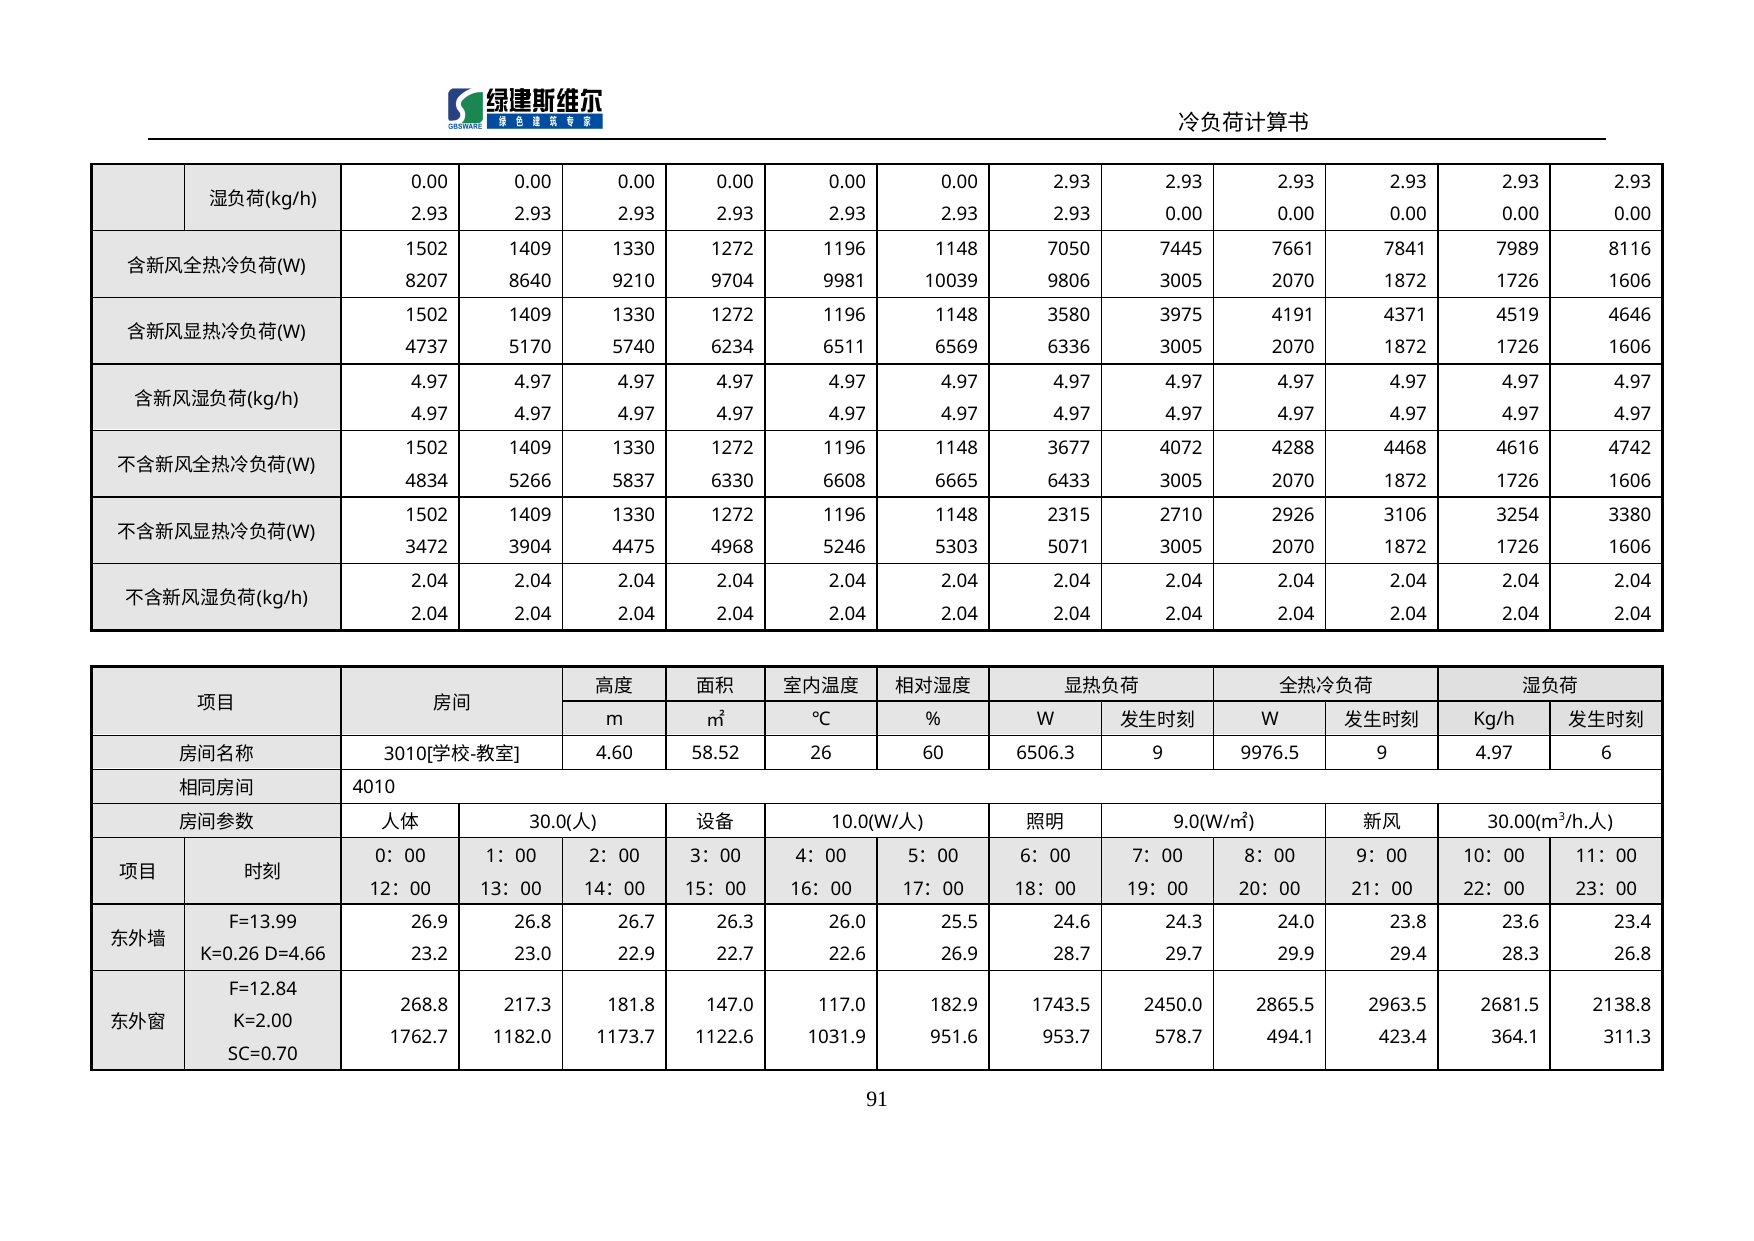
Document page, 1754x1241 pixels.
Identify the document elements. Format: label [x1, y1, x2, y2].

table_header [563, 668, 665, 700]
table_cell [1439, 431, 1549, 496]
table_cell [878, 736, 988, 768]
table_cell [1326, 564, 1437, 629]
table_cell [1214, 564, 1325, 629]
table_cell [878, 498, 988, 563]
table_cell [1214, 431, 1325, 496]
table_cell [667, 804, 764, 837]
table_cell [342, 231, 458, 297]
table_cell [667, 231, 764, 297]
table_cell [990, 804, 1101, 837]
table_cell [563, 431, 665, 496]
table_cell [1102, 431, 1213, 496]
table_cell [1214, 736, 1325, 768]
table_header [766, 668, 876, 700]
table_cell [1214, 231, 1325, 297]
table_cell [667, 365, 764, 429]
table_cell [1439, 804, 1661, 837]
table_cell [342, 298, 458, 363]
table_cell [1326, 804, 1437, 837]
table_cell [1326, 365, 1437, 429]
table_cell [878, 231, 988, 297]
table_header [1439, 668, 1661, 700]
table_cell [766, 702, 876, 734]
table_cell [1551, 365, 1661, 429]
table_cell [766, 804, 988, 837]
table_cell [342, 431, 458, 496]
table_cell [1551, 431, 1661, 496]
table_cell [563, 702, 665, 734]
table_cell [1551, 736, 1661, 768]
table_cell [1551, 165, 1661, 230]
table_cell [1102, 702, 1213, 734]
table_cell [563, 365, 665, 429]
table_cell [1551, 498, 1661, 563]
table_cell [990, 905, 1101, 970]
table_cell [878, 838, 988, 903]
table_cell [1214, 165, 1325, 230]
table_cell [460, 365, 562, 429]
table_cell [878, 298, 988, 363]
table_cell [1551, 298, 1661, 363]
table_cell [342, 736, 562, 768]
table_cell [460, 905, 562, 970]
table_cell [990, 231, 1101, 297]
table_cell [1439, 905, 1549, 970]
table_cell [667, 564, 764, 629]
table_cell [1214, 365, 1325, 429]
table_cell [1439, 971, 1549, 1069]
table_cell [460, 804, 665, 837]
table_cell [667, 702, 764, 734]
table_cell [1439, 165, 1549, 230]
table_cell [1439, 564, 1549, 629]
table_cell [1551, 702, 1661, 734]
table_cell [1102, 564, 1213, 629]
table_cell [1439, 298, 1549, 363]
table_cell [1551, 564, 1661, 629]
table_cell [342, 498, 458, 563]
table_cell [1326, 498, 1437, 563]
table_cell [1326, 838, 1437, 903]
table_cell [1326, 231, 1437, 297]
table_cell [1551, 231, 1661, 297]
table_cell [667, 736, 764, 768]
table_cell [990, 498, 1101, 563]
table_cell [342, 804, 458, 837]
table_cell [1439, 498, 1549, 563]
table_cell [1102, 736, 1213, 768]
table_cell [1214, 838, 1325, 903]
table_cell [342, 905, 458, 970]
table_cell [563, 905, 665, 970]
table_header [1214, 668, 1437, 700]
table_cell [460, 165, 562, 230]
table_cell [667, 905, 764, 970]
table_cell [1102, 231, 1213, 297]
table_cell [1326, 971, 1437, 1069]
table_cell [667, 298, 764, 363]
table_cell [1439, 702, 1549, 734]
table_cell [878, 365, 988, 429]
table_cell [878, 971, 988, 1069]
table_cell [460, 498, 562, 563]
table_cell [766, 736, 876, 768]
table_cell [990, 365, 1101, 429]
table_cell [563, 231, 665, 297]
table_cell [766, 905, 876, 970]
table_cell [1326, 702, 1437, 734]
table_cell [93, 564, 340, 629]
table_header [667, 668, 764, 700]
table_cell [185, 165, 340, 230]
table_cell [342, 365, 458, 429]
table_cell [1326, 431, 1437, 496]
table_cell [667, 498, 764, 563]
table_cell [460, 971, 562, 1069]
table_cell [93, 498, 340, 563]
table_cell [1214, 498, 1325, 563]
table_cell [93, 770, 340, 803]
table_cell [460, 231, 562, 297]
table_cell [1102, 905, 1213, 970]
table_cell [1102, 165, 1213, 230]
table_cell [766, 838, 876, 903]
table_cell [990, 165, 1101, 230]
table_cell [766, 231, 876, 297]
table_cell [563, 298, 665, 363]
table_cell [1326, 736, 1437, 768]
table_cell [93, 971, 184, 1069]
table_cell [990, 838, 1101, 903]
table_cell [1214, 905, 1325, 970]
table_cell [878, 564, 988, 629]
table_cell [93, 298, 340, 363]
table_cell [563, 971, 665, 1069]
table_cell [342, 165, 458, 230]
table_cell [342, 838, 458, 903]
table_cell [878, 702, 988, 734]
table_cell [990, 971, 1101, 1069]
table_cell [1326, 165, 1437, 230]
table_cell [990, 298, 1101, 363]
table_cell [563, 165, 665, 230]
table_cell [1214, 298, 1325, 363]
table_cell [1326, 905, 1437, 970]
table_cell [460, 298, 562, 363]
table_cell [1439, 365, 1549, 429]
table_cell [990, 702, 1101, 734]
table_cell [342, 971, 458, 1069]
picture [444, 88, 604, 130]
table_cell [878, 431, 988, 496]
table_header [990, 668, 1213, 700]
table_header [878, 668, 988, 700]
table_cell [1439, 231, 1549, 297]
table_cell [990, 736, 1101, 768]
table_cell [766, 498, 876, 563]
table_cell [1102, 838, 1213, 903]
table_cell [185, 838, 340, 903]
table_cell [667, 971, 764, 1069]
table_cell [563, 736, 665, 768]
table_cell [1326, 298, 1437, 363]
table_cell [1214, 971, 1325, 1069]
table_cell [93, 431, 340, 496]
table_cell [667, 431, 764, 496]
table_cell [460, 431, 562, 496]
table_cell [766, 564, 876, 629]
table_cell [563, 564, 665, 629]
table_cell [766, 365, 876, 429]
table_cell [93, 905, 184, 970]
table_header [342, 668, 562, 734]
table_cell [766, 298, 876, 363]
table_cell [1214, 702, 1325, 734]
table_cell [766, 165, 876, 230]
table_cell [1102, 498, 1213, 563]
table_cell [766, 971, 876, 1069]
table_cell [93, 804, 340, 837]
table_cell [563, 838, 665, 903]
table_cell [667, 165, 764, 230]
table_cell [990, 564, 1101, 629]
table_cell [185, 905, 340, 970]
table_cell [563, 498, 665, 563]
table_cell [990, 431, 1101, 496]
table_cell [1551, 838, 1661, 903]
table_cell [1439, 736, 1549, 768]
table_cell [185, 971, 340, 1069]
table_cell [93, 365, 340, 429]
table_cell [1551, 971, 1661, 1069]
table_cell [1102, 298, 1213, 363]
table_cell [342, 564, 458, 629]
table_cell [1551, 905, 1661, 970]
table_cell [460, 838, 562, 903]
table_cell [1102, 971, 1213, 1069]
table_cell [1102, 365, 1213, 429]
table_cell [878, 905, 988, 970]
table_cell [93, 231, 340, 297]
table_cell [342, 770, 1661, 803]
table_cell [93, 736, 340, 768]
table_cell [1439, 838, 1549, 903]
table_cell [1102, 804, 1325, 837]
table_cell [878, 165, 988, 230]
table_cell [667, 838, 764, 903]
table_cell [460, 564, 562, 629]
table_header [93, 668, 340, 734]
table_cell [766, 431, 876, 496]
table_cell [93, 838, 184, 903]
